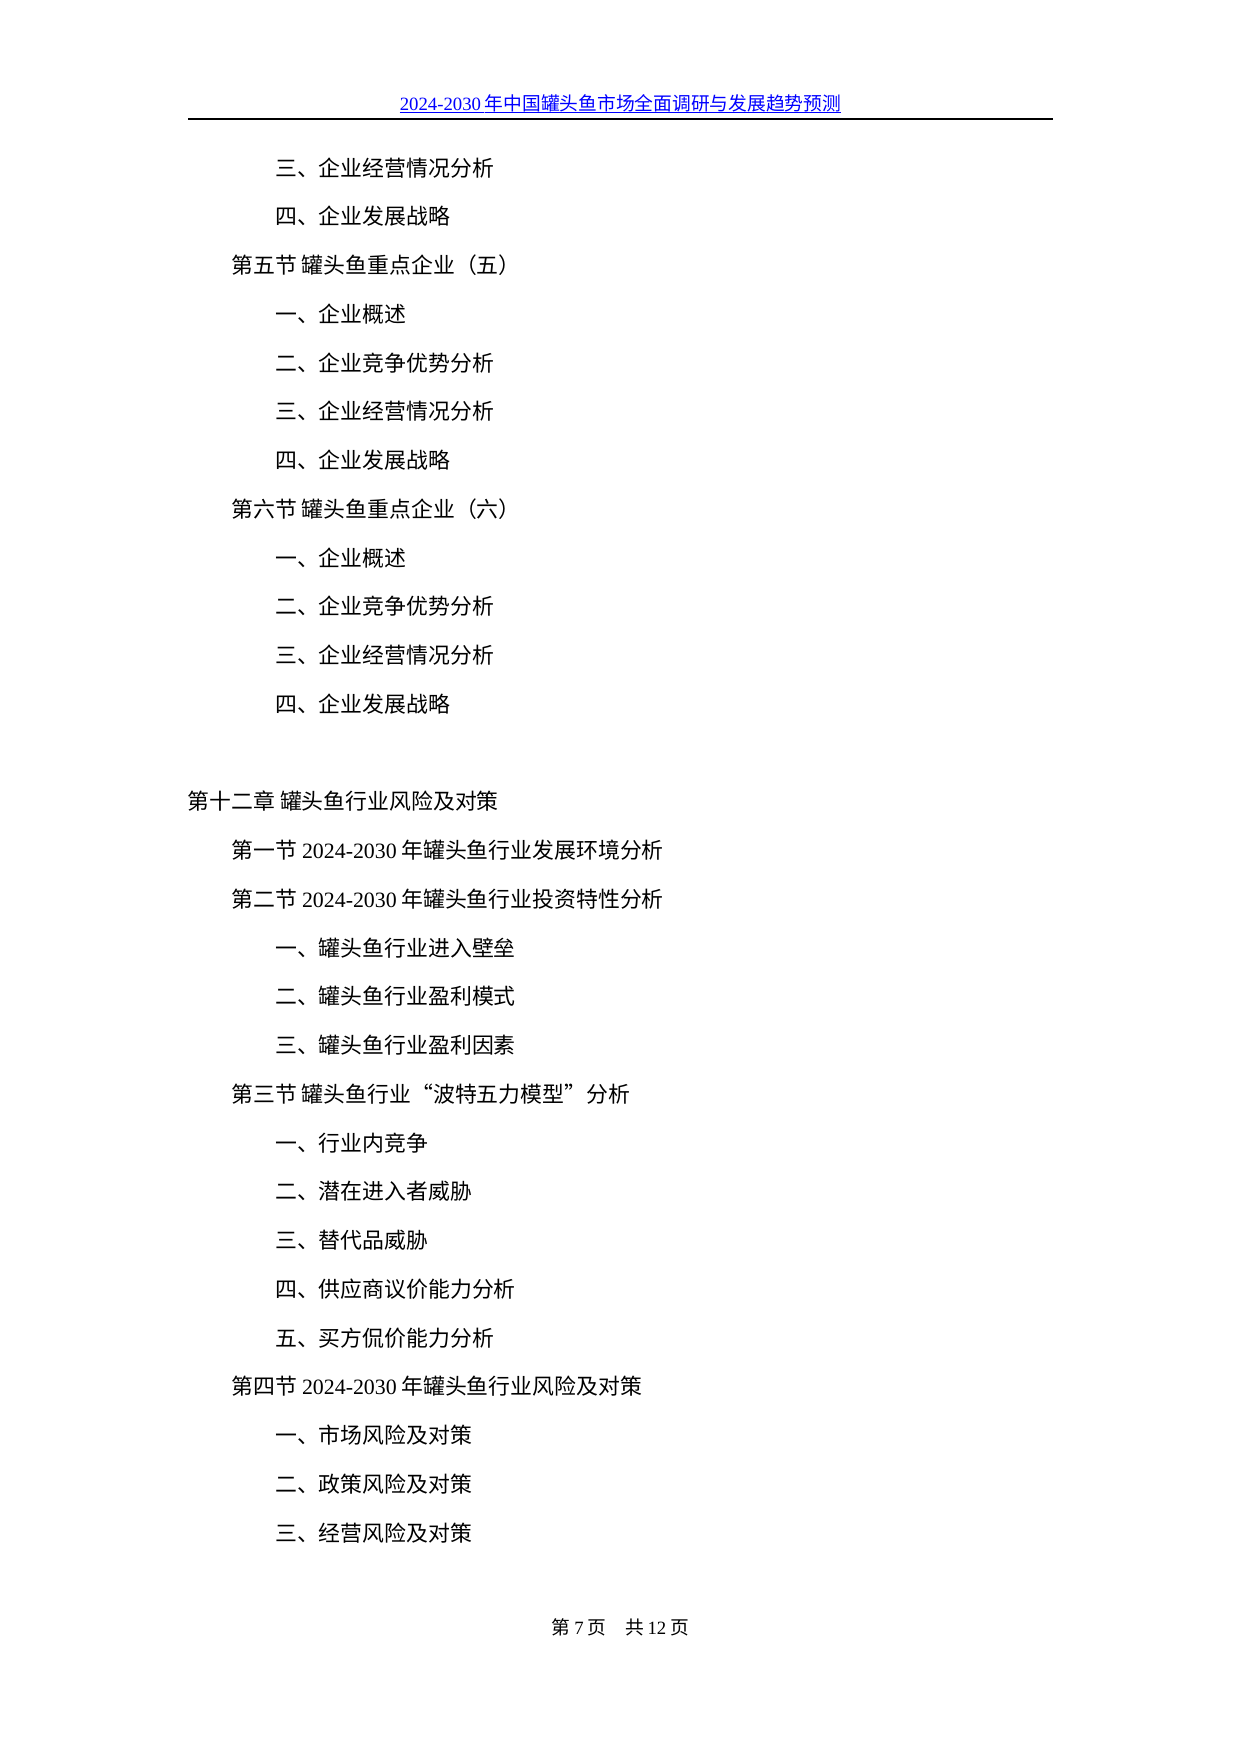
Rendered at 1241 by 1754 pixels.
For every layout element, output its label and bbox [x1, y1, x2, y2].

text [187, 150, 1053, 1548]
